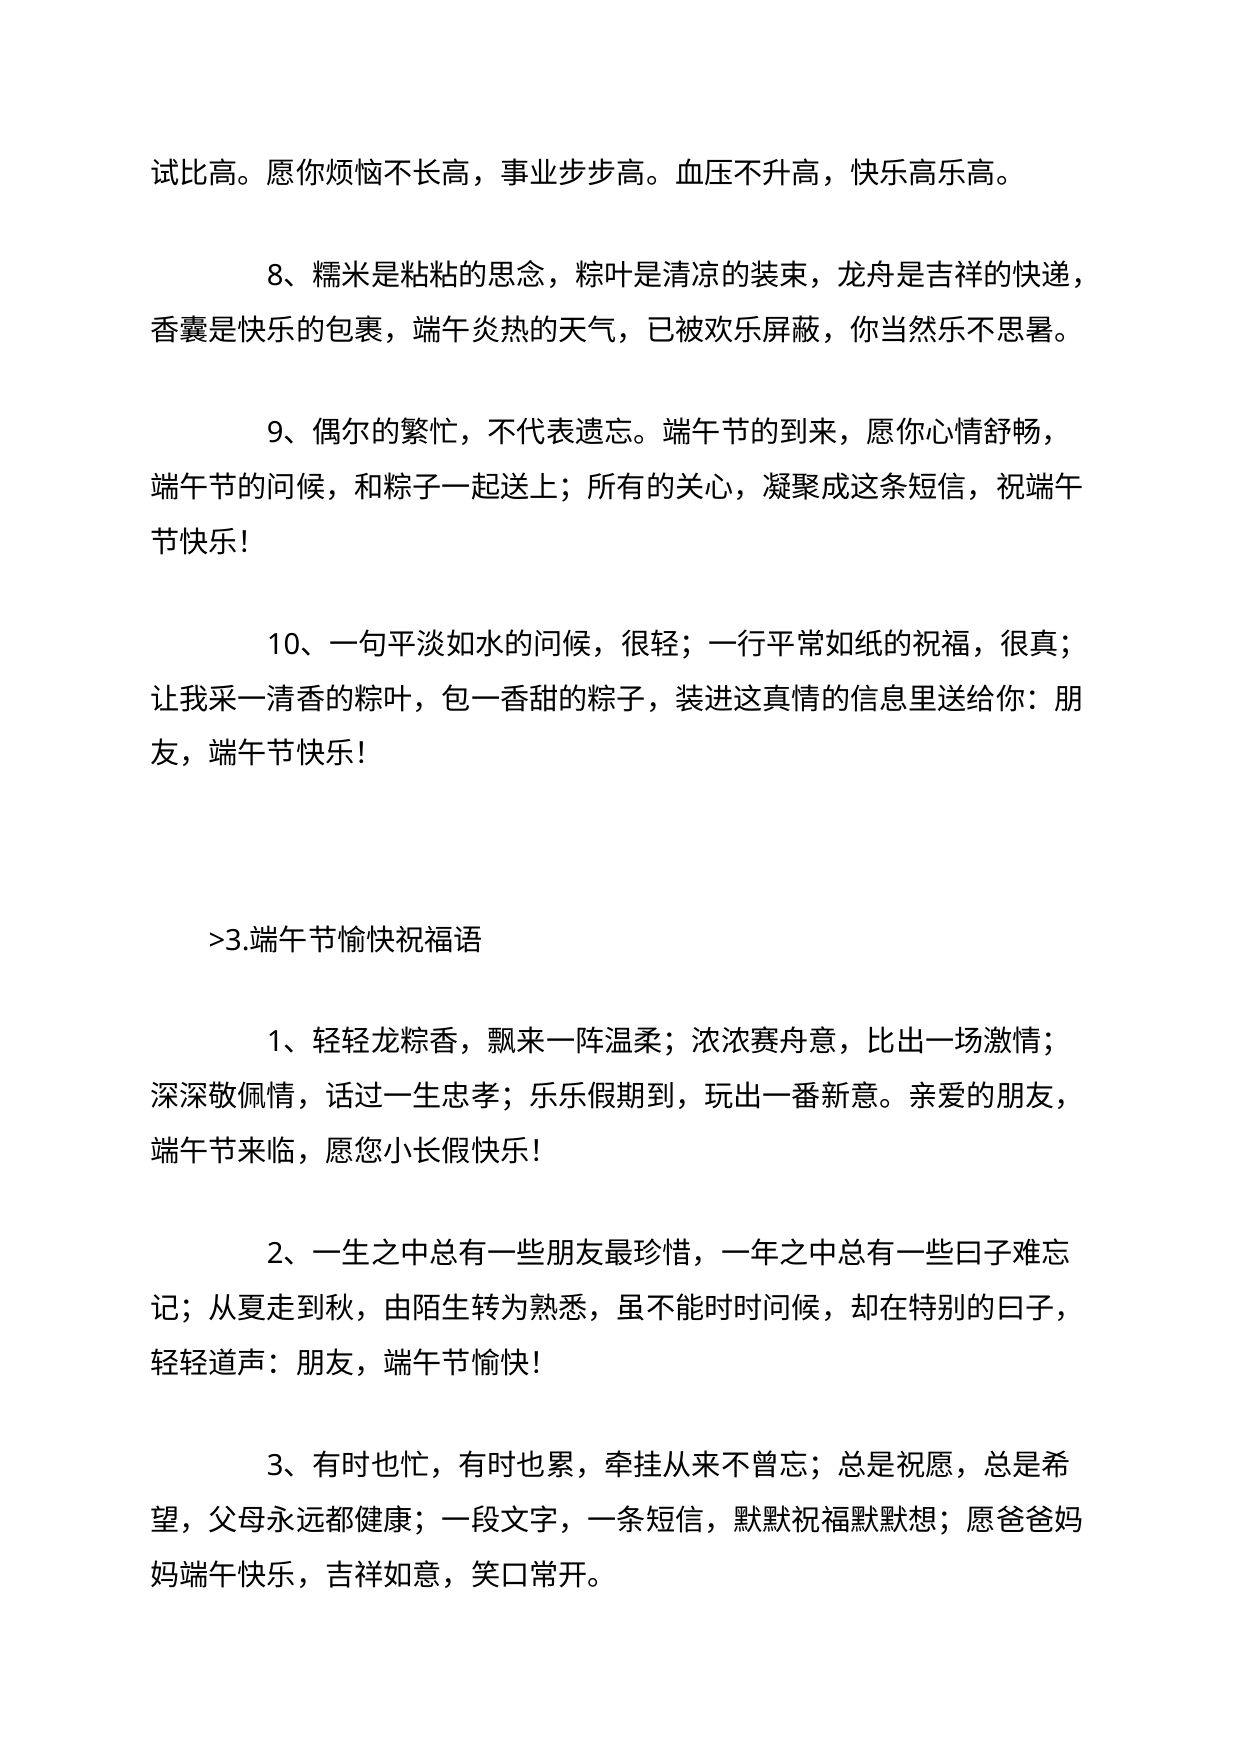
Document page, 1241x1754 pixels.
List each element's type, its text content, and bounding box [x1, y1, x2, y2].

text 10、一句平淡如水的问候，很轻；一行平常如纸的祝福，很真；让我采一清香的粽叶，包一香甜的粽子，装进这真情的信息里送给你：朋友，端午节快乐！ [150, 620, 1090, 772]
text 1、轻轻龙粽香，飘来一阵温柔；浓浓赛舟意，比出一场激情；深深敬佩情，话过一生忠孝；乐乐假期到，玩出一番新意。亲爱的朋友，端午节来临，愿您小长假快乐！ [150, 1018, 1090, 1170]
text >3.端午节愉快祝福语 [150, 916, 1090, 958]
text 9、偶尔的繁忙，不代表遗忘。端午节的到来，愿你心情舒畅，端午节的问候，和粽子一起送上；所有的关心，凝聚成这条短信，祝端午节快乐！ [150, 408, 1090, 561]
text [150, 150, 1090, 192]
text 8、糯米是粘粘的思念，粽叶是清凉的装束，龙舟是吉祥的快递，香囊是快乐的包裹，端午炎热的天气，已被欢乐屏蔽，你当然乐不思暑。 [150, 252, 1090, 349]
text 2、一生之中总有一些朋友最珍惜，一年之中总有一些曰子难忘记；从夏走到秋，由陌生转为熟悉，虽不能时时问候，却在特别的曰子，轻轻道声：朋友，端午节愉快！ [150, 1230, 1090, 1382]
text 3、有时也忙，有时也累，牵挂从来不曾忘；总是祝愿，总是希望，父母永远都健康；一段文字，一条短信，默默祝福默默想；愿爸爸妈妈端午快乐，吉祥如意，笑口常开。 [150, 1441, 1090, 1593]
